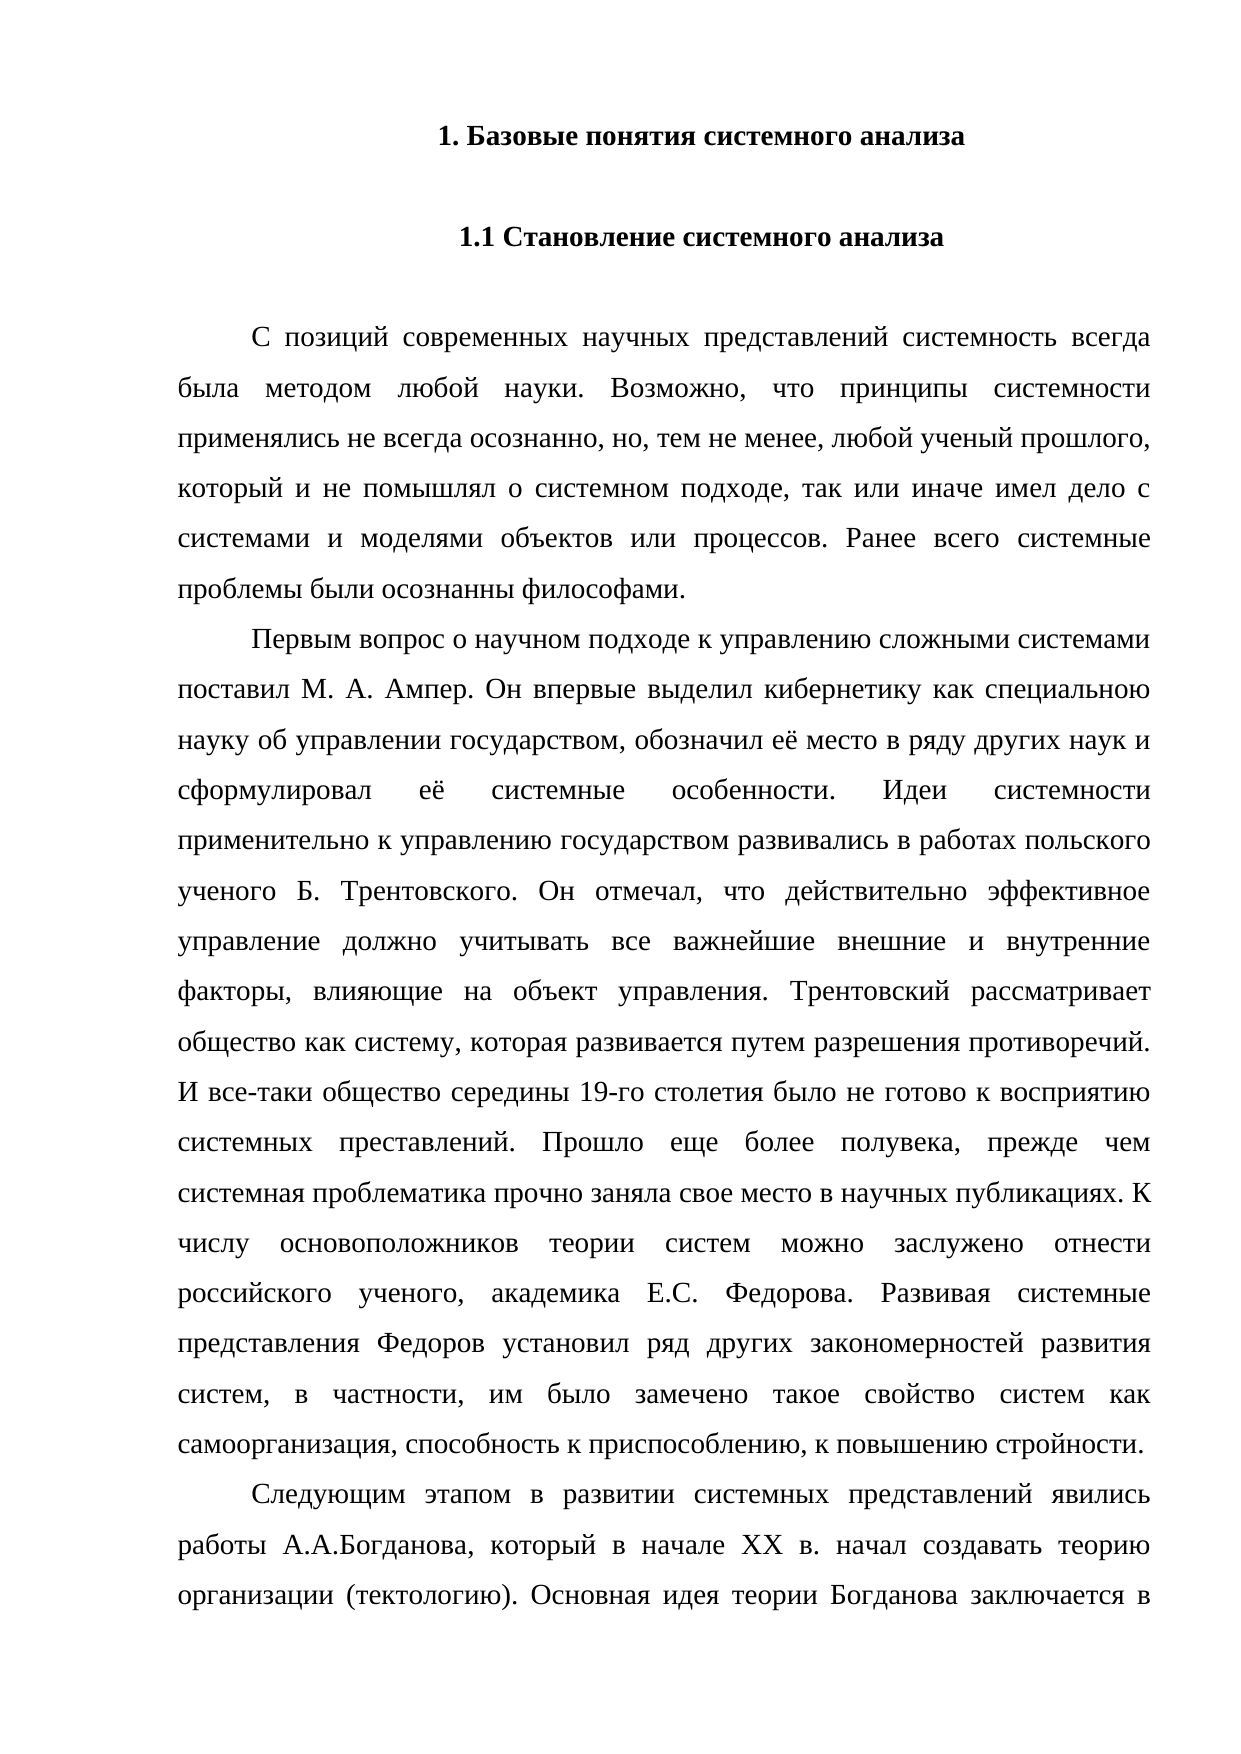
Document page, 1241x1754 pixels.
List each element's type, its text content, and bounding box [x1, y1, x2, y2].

text С позиций современных научных представлений системность всегда была методом любой науки. Возможно, что принципы системности применялись не всегда осознанно, но, тем не менее, любой ученый прошлого, который и не помышлял о системном подходе, так или иначе имел дело с системами и моделями объектов или процессов. Ранее всего системные проблемы были осознанны философами. [177, 319, 1152, 604]
text 1. Базовые понятия системного анализа [177, 118, 1152, 152]
text 1.1 Становление системного анализа [177, 219, 1152, 252]
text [177, 1477, 1152, 1611]
text Первым вопрос о научном подходе к управлению сложными системами поставил М. А. Ампер. Он впервые выделил кибернетику как специальною науку об управлении государством, обозначил её место в ряду других наук и сформулировал её системные особенности. Идеи системности применительно к управлению государством развивались в работах польского ученого Б. Трентовского. Он отмечал, что действительно эффективное управление должно учитывать все важнейшие внешние и внутренние факторы, влияющие на объект управления. Трентовский рассматривает общество как систему, которая развивается путем разрешения противоречий. И все-таки общество середины 19-го столетия было не готово к восприятию системных преставлений. Прошло еще более полувека, прежде чем системная проблематика прочно заняла свое место в научных публикациях. К числу основоположников теории систем можно заслужено отнести российского ученого, академика Е.С. Федорова. Развивая системные представления Федоров установил ряд других закономерностей развития систем, в частности, им было замечено такое свойство систем как самоорганизация, способность к приспособлению, к повышению стройности. [177, 621, 1152, 1460]
